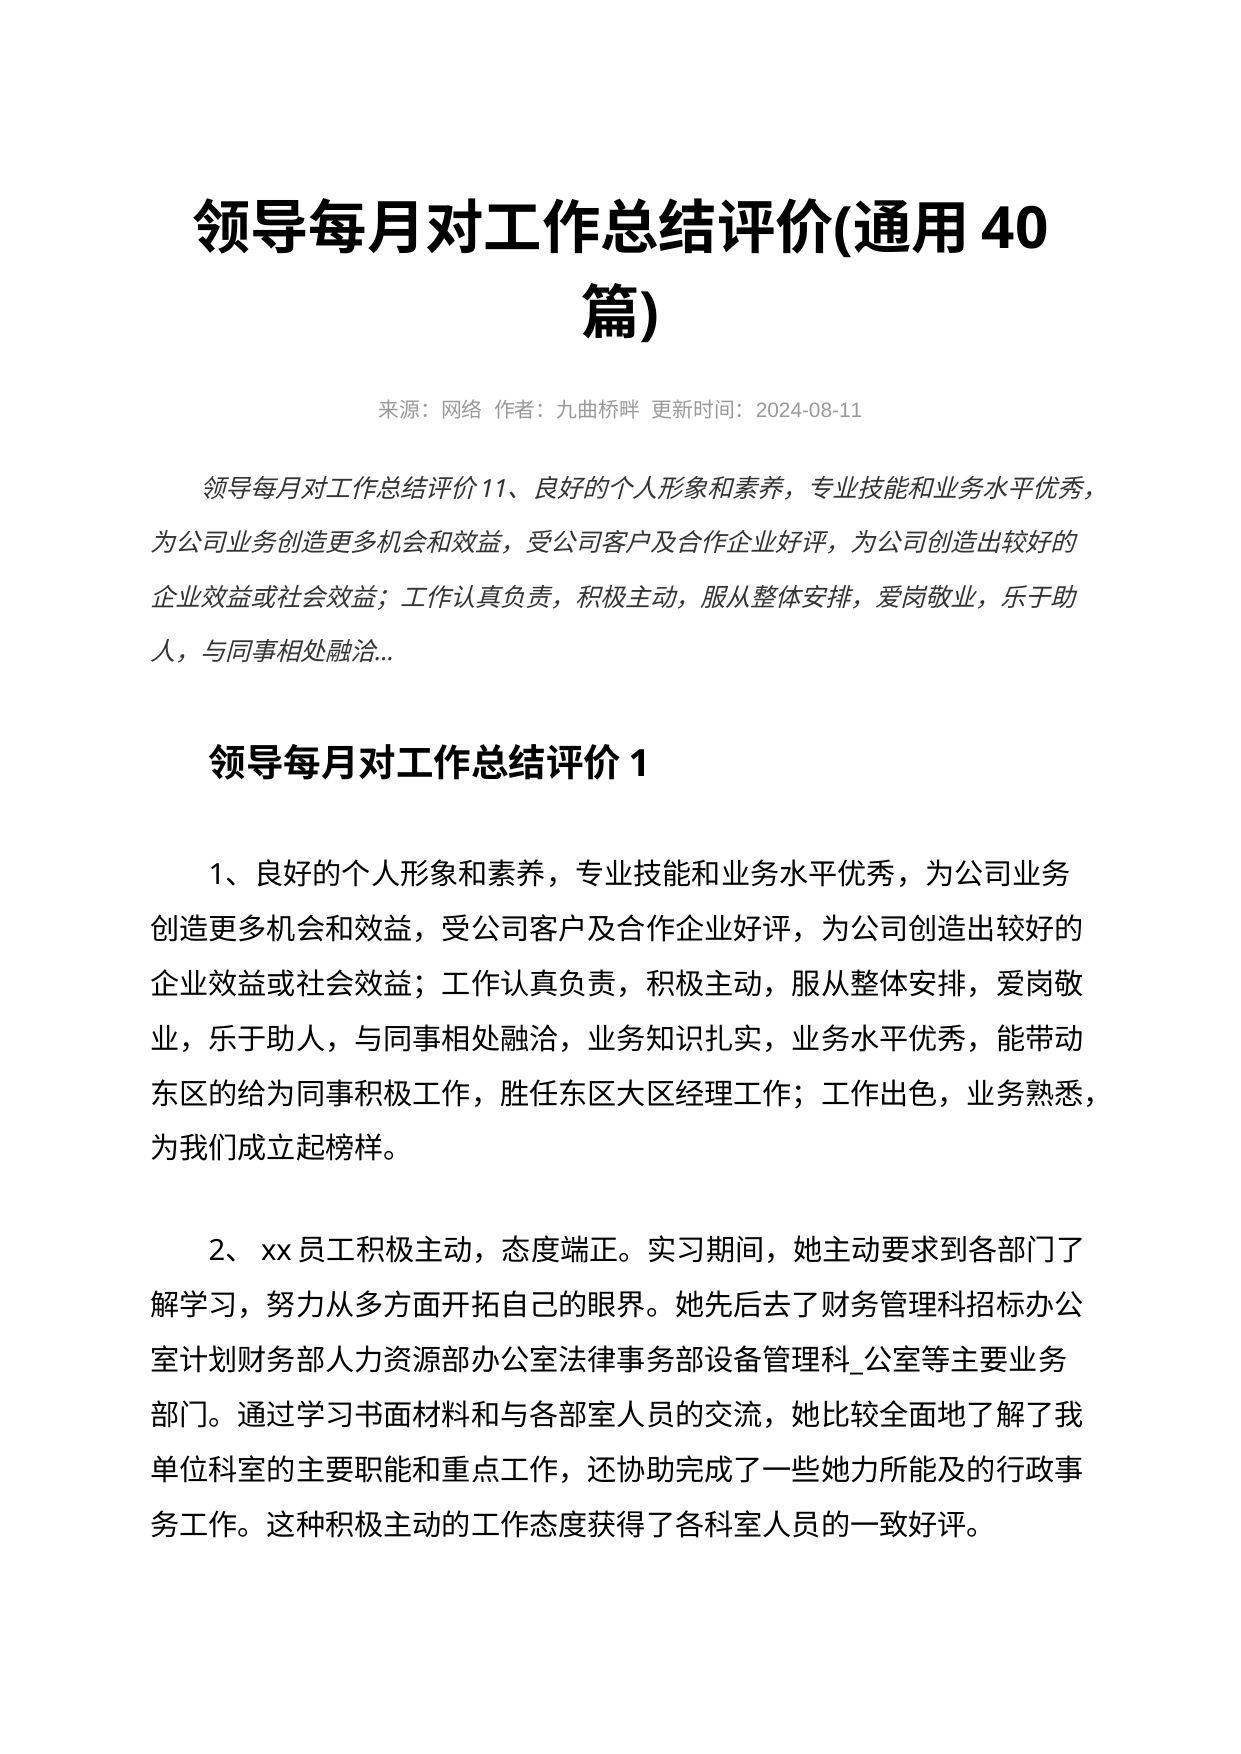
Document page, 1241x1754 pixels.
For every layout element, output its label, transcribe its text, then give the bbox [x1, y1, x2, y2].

text 1、良好的个人形象和素养，专业技能和业务水平优秀，为公司业务创造更多机会和效益，受公司客户及合作企业好评，为公司创造出较好的企业效益或社会效益；工作认真负责，积极主动，服从整体安排，爱岗敬业，乐于助人，与同事相处融洽，业务知识扎实，业务水平优秀，能带动东区的给为同事积极工作，胜任东区大区经理工作；工作出色，业务熟悉，为我们成立起榜样。 [150, 851, 1090, 1167]
text 来源：网络 作者：九曲桥畔 更新时间：2024-08-11 [150, 398, 1090, 422]
text 领导每月对工作总结评价11、良好的个人形象和素养，专业技能和业务水平优秀，为公司业务创造更多机会和效益，受公司客户及合作企业好评，为公司创造出较好的企业效益或社会效益；工作认真负责，积极主动，服从整体安排，爱岗敬业，乐于助人，与同事相处融洽... [150, 468, 1090, 668]
subtitle 领导每月对工作总结评价(通用40篇) [150, 181, 1090, 351]
text 2、 xx员工积极主动，态度端正。实习期间，她主动要求到各部门了解学习，努力从多方面开拓自己的眼界。她先后去了财务管理科招标办公室计划财务部人力资源部办公室法律事务部设备管理科_公室等主要业务部门。通过学习书面材料和与各部室人员的交流，她比较全面地了解了我单位科室的主要职能和重点工作，还协助完成了一些她力所能及的行政事务工作。这种积极主动的工作态度获得了各科室人员的一致好评。 [150, 1227, 1090, 1544]
text 领导每月对工作总结评价1 [150, 733, 1090, 787]
